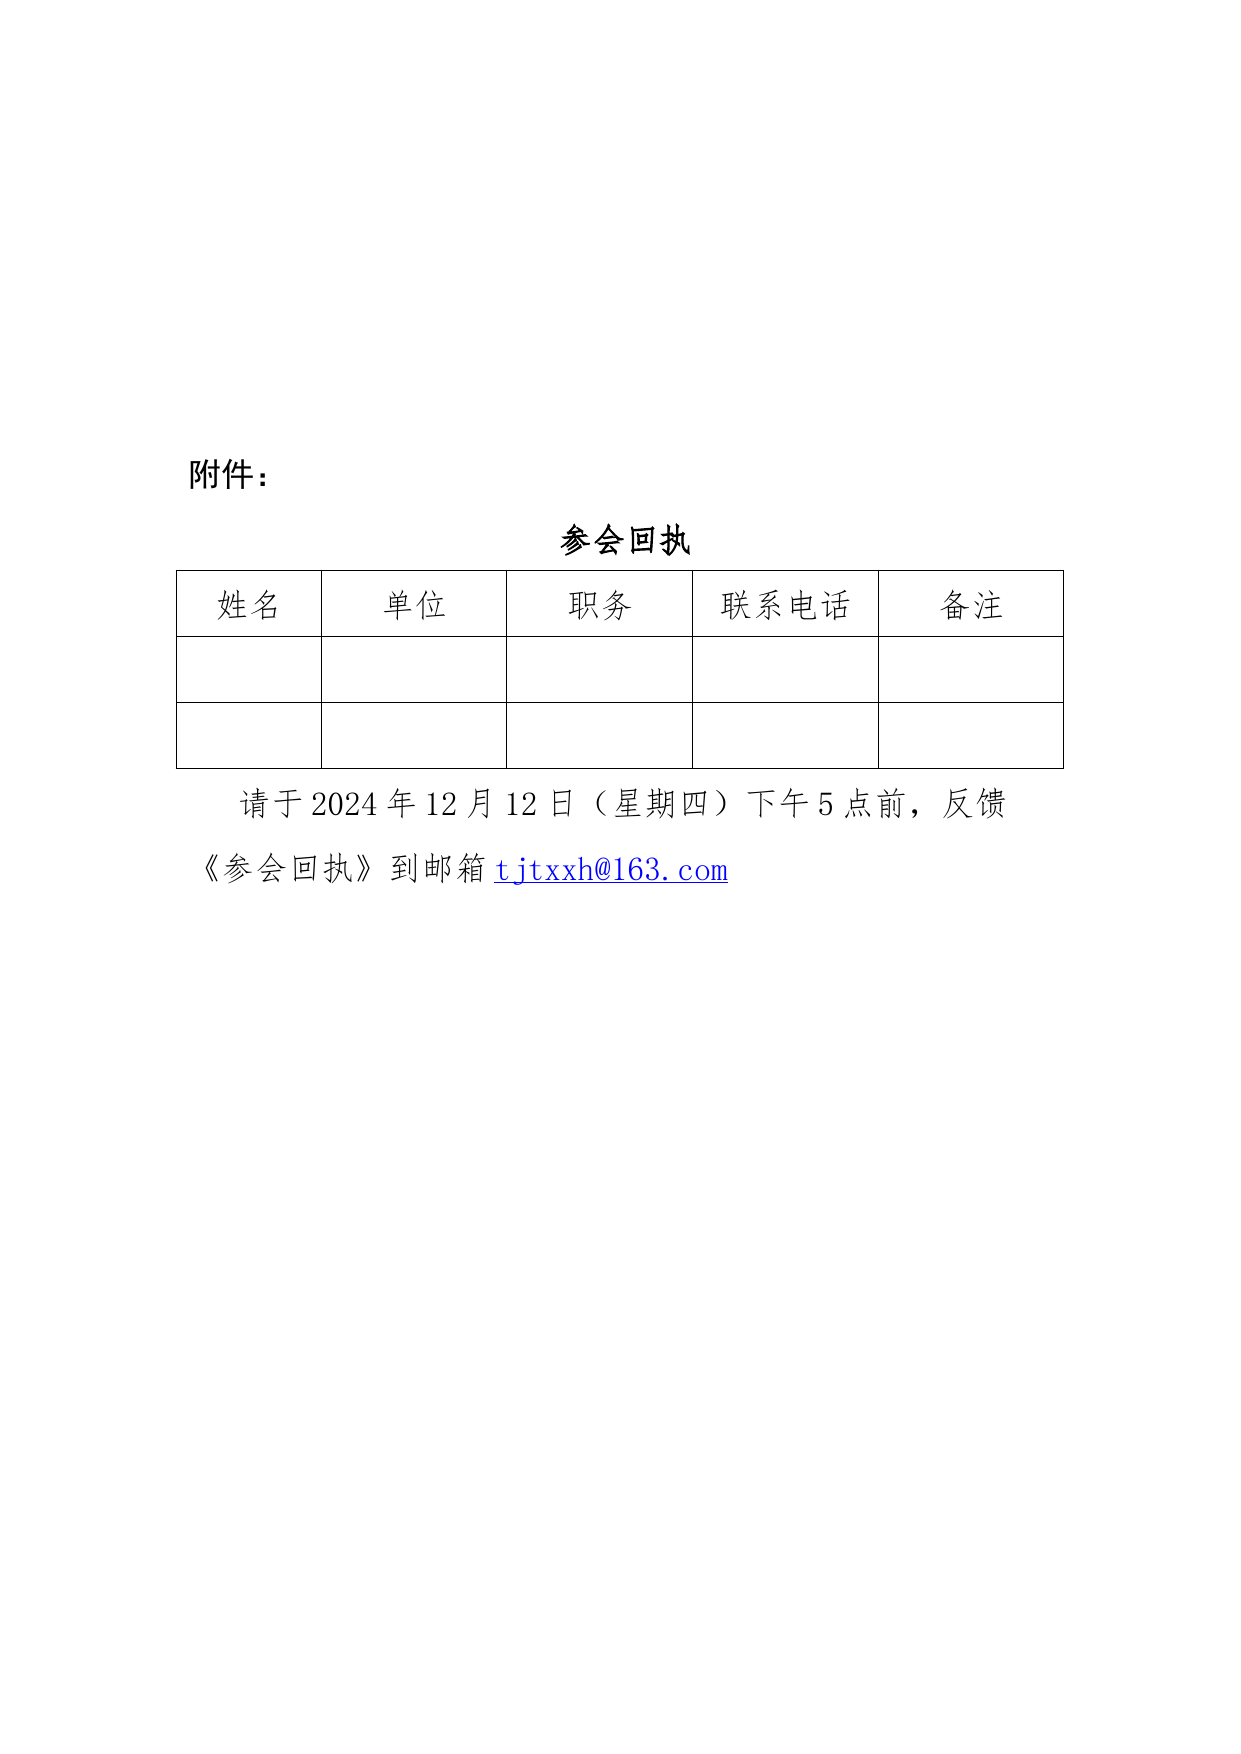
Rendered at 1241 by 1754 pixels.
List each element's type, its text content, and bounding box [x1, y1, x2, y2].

table_cell [693, 637, 878, 702]
table_cell [507, 637, 692, 702]
table_cell [879, 703, 1063, 768]
table_header 姓名 [177, 571, 321, 636]
table_header 联系电话 [693, 571, 878, 636]
table_header 职务 [507, 571, 692, 636]
table_header 单位 [322, 571, 506, 636]
table_cell [879, 637, 1063, 702]
table_cell [693, 703, 878, 768]
table_cell [177, 703, 321, 768]
text 请于2024年12月12日（星期四）下午5点前，反馈《参会回执》到邮箱tjtxxh@163.com [187, 769, 1062, 899]
table_cell [322, 703, 506, 768]
table_header 备注 [879, 571, 1063, 636]
table_cell [507, 703, 692, 768]
text 附件： [187, 440, 954, 505]
table_cell [177, 637, 321, 702]
table_cell [322, 637, 506, 702]
text 参会回执 [187, 505, 1062, 570]
